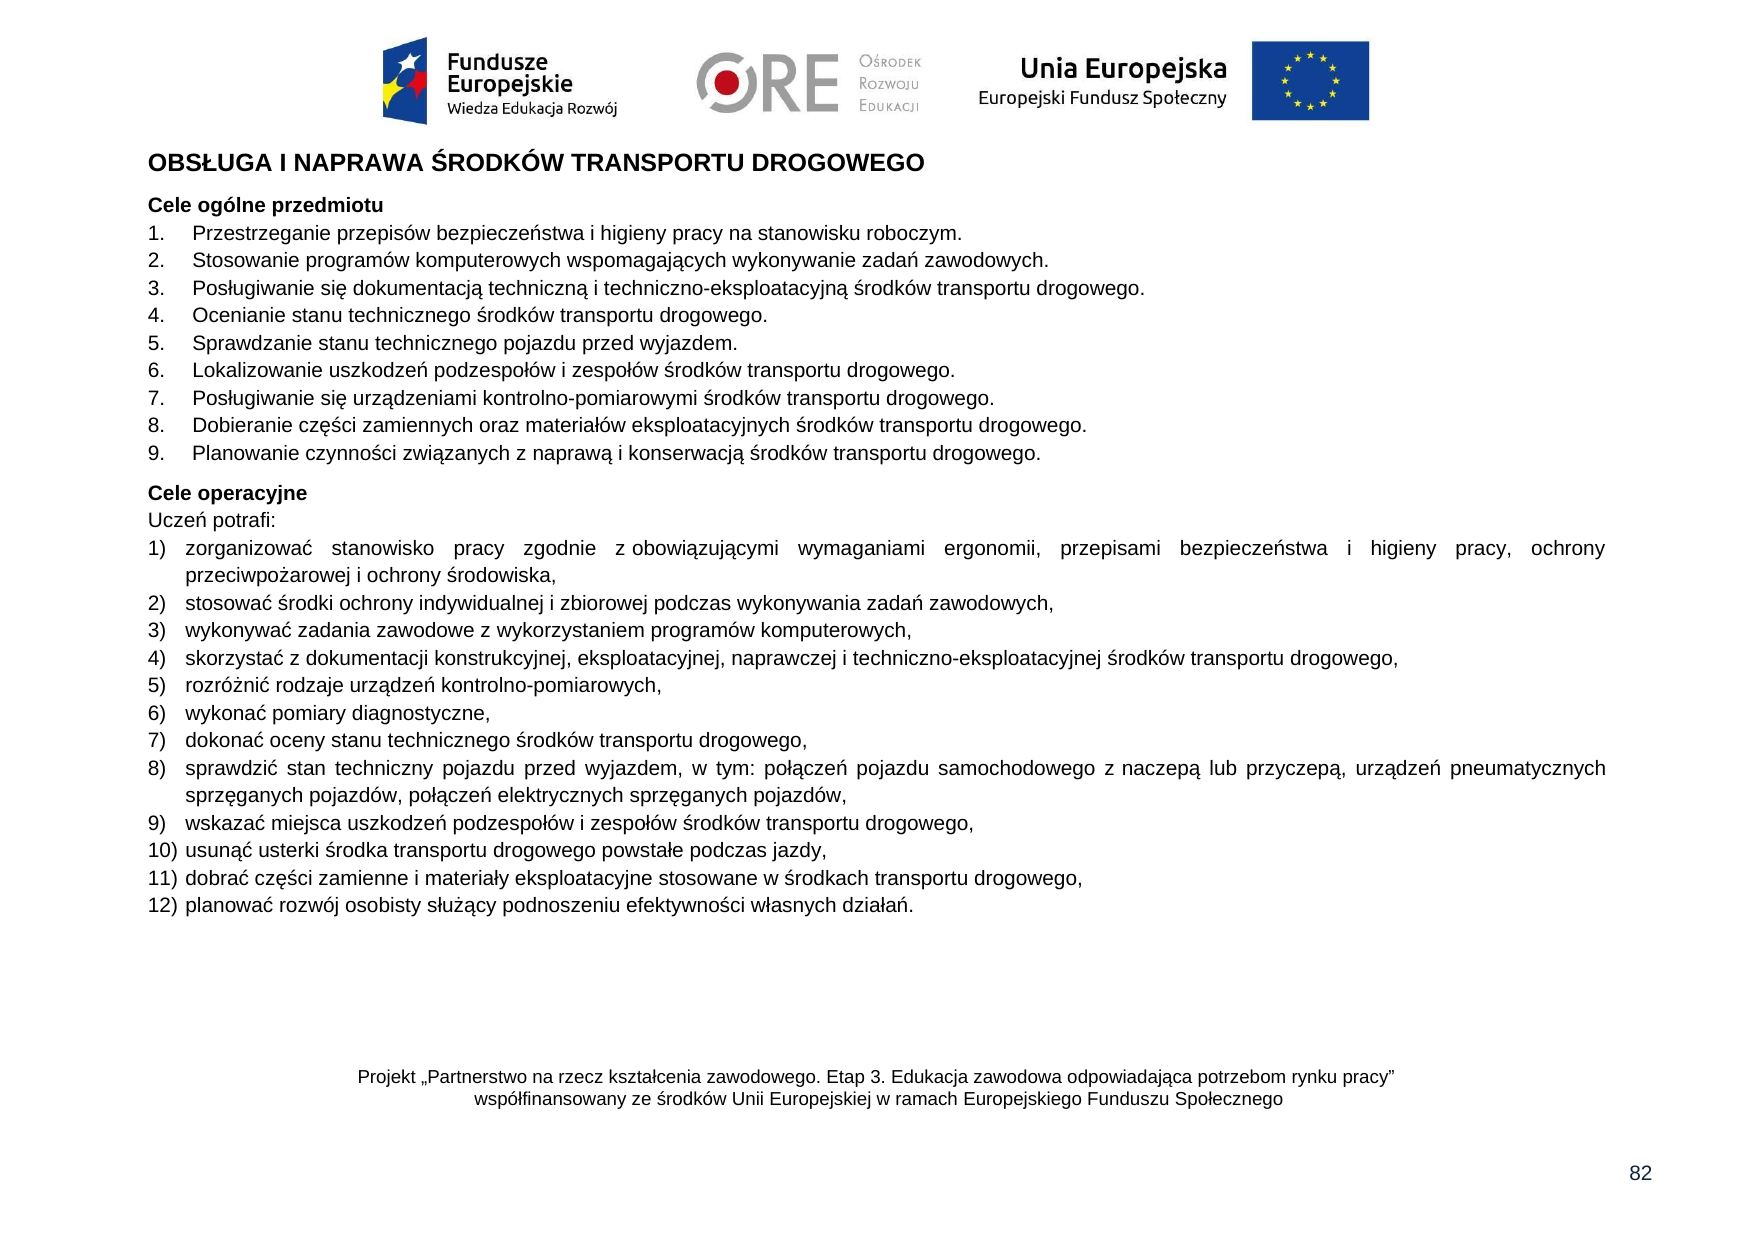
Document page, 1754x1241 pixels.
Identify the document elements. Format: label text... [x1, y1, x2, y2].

list rozróżnić rodzaje urządzeń kontrolno-pomiarowych, [148, 673, 1606, 697]
list Dobieranie części zamiennych oraz materiałów eksploatacyjnych środków transportu drogowego. [148, 413, 1606, 437]
list dobrać części zamienne i materiały eksploatacyjne stosowane w środkach transportu drogowego, [148, 866, 1606, 889]
list Posługiwanie się dokumentacją techniczną i techniczno-eksploatacyjną środków transportu drogowego. [148, 276, 1606, 299]
list zorganizować stanowisko pracy zgodnie z obowiązującymi wymaganiami ergonomii, przepisami bezpieczeństwa i higieny pracy, ochrony przeciwpożarowej i ochrony środowiska, [148, 536, 1606, 587]
list Posługiwanie się urządzeniami kontrolno-pomiarowymi środków transportu drogowego. [148, 386, 1606, 409]
picture [361, 15, 1396, 146]
list wskazać miejsca uszkodzeń podzespołów i zespołów środków transportu drogowego, [148, 811, 1606, 834]
list dokonać oceny stanu technicznego środków transportu drogowego, [148, 728, 1606, 752]
text Cele operacyjne [148, 481, 1606, 504]
text Uczeń potrafi: [148, 508, 1606, 532]
text Cele ogólne przedmiotu [148, 193, 1606, 217]
list Lokalizowanie uszkodzeń podzespołów i zespołów środków transportu drogowego. [148, 358, 1606, 382]
list stosować środki ochrony indywidualnej i zbiorowej podczas wykonywania zadań zawodowych, [148, 591, 1606, 614]
list Sprawdzanie stanu technicznego pojazdu przed wyjazdem. [148, 331, 1606, 354]
list Stosowanie programów komputerowych wspomagających wykonywanie zadań zawodowych. [148, 248, 1606, 272]
list Planowanie czynności związanych z naprawą i konserwacją środków transportu drogowego. [148, 441, 1606, 464]
list skorzystać z dokumentacji konstrukcyjnej, eksploatacyjnej, naprawczej i techniczno-eksploatacyjnej środków transportu drogowego, [148, 646, 1606, 669]
list Ocenianie stanu technicznego środków transportu drogowego. [148, 303, 1606, 327]
list Przestrzeganie przepisów bezpieczeństwa i higieny pracy na stanowisku roboczym. [148, 221, 1606, 244]
list wykonywać zadania zawodowe z wykorzystaniem programów komputerowych, [148, 618, 1606, 642]
list planować rozwój osobisty służący podnoszeniu efektywności własnych działań. [148, 893, 1606, 917]
list sprawdzić stan techniczny pojazdu przed wyjazdem, w tym: połączeń pojazdu samochodowego z naczepą lub przyczepą, urządzeń pneumatycznych sprzęganych pojazdów, połączeń elektrycznych sprzęganych pojazdów, [148, 756, 1606, 807]
list usunąć usterki środka transportu drogowego powstałe podczas jazdy, [148, 838, 1606, 862]
text OBSŁUGA I NAPRAWA ŚRODKÓW TRANSPORTU DROGOWEGO [148, 148, 1606, 176]
list wykonać pomiary diagnostyczne, [148, 701, 1606, 724]
